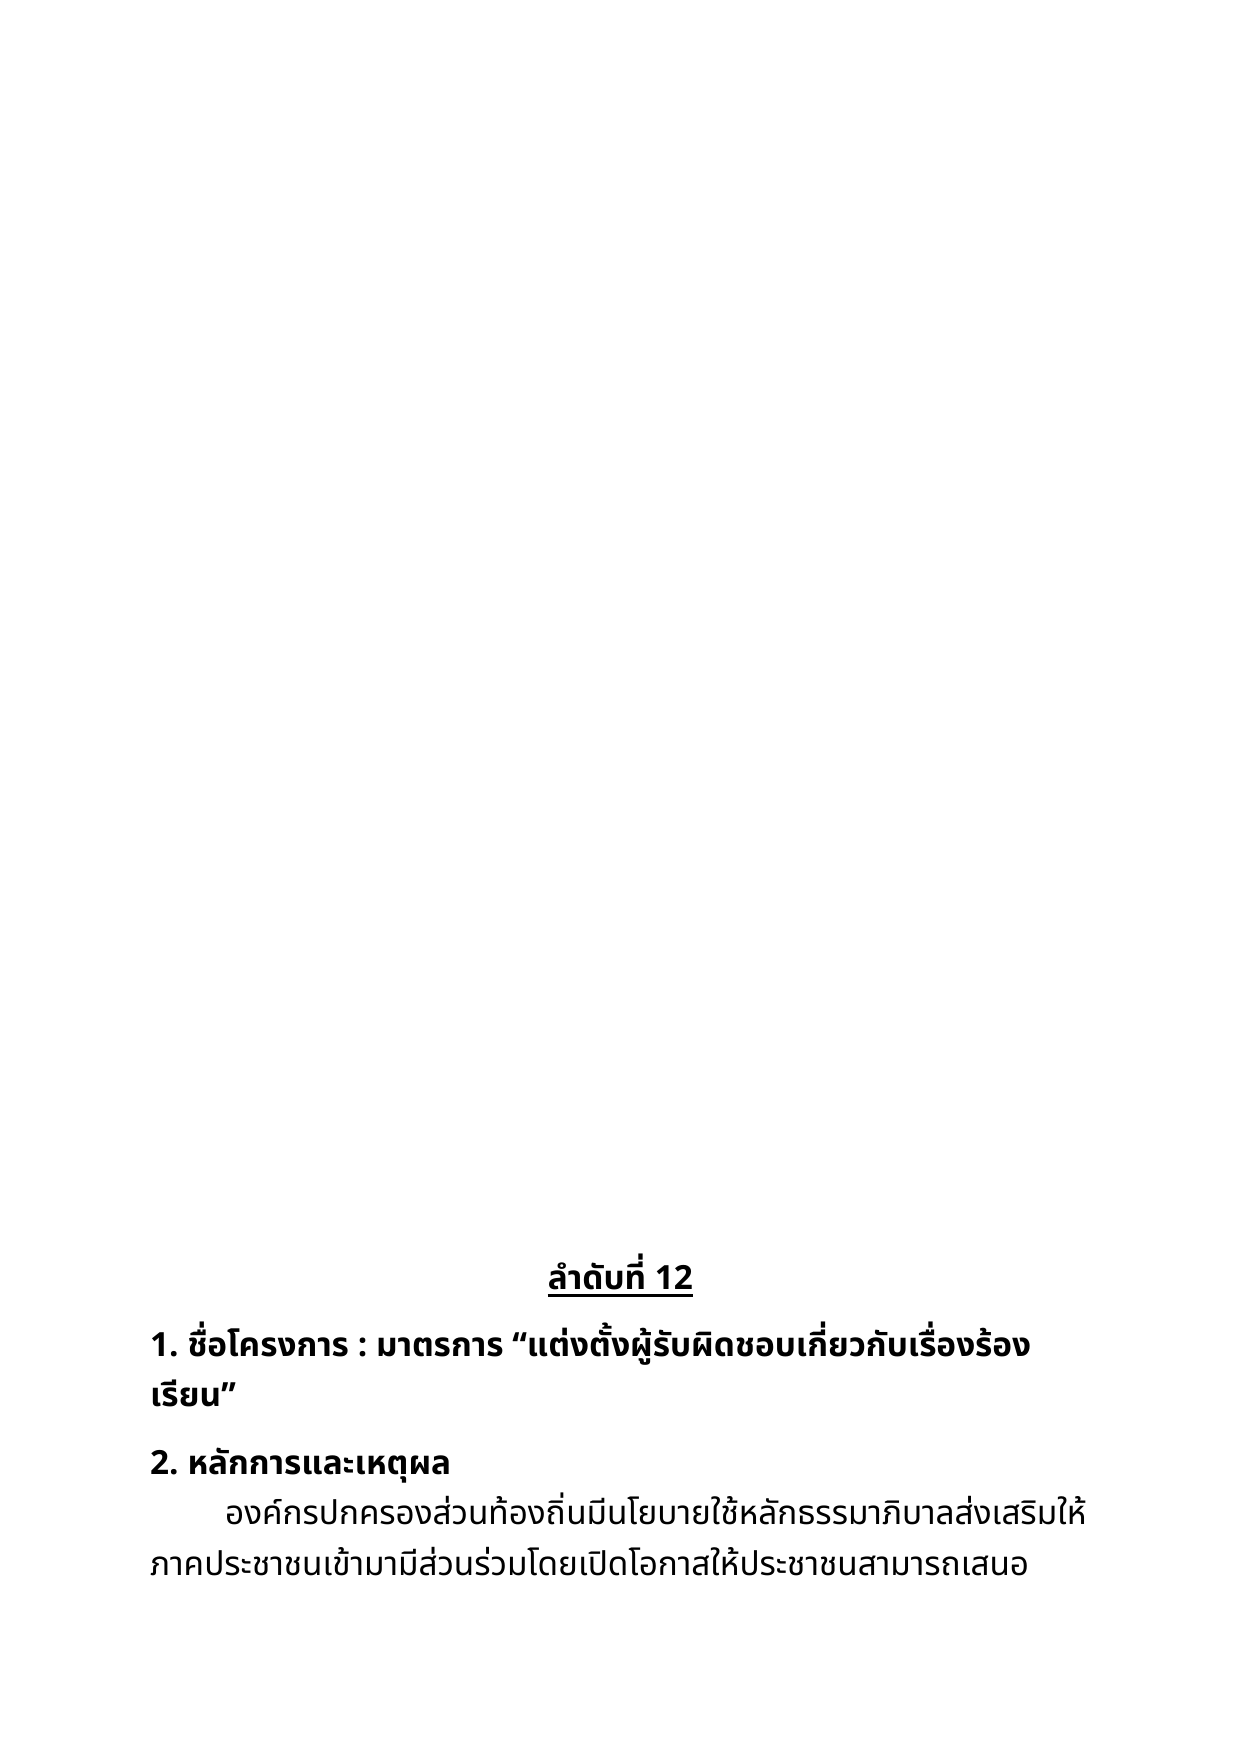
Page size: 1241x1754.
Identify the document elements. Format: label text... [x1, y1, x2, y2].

text ลำดับที่ 12 [150, 1253, 1090, 1304]
text 1. ชื่อโครงการ : มาตรการ “แต่งตั้งผู้รับผิดชอบเกี่ยวกับเรื่องร้องเรียน” [150, 1321, 1090, 1422]
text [150, 1489, 1090, 1590]
text 2. หลักการและเหตุผล [150, 1438, 1090, 1489]
